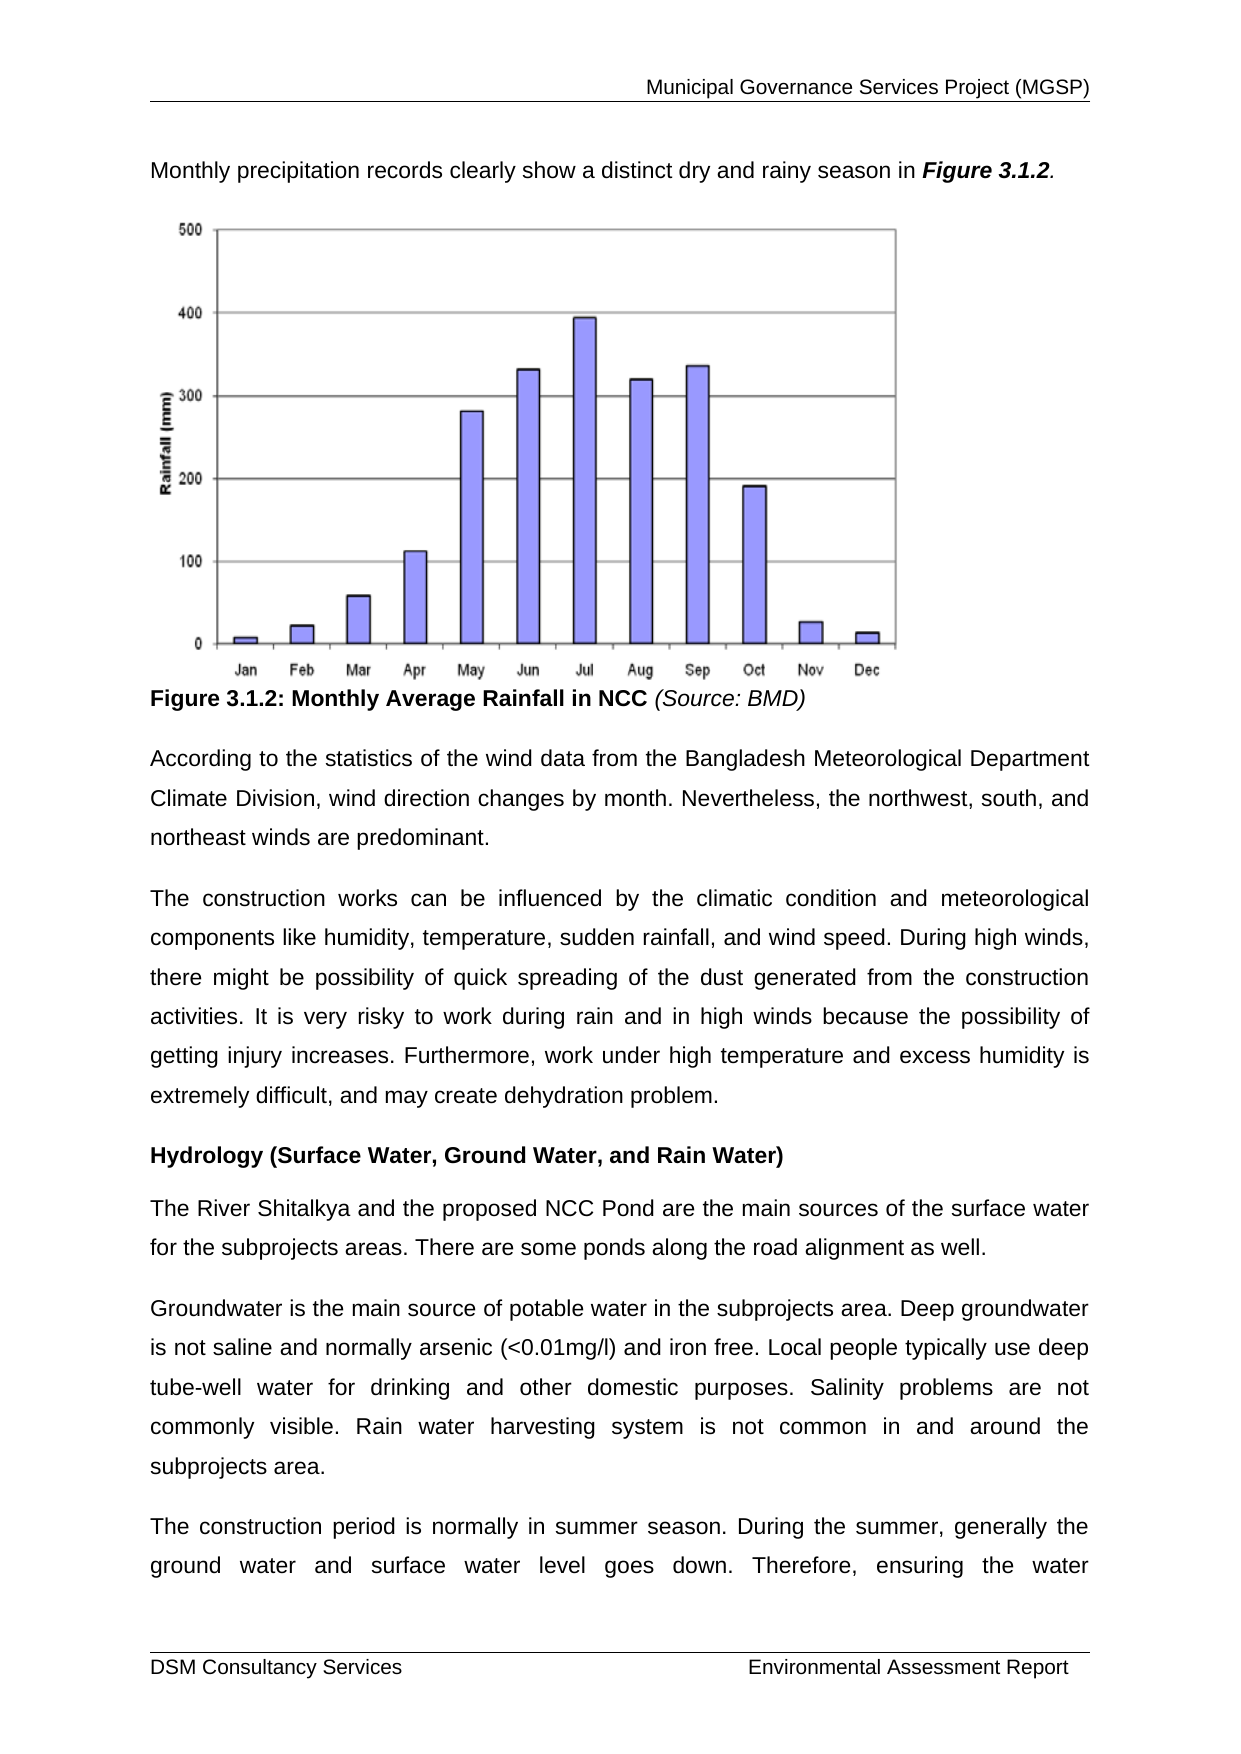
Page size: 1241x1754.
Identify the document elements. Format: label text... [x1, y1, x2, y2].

text The River Shitalkya and the proposed NCC Pond are the main sources of the surface water for the subprojects areas. There are some ponds along the road alignment as well. [150, 1195, 1090, 1261]
text Figure 3.1.2: Monthly Average Rainfall in NCC (Source: BMD) [150, 685, 1090, 711]
text The construction works can be influenced by the climatic condition and meteorological components like humidity, temperature, sudden rainfall, and wind speed. During high winds, there might be possibility of quick spreading of the dust generated from the construction activities. It is very risky to work during rain and in high winds because the possibility of getting injury increases. Furthermore, work under high temperature and excess humidity is extremely difficult, and may create dehydration problem. [150, 884, 1090, 1108]
text Monthly precipitation records clearly show a distinct dry and rainy season in Figure 3.1.2. [150, 157, 1090, 183]
text Groundwater is the main source of potable water in the subprojects area. Deep groundwater is not saline and normally arsenic (<0.01mg/l) and iron free. Local people typically use deep tube-well water for drinking and other domestic purposes. Salinity problems are not commonly visible. Rain water harvesting system is not common in and around the subprojects area. [150, 1295, 1090, 1479]
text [150, 1513, 1090, 1579]
subtitle Hydrology (Surface Water, Ground Water, and Rain Water) [150, 1142, 1090, 1168]
text According to the statistics of the wind data from the Bangladesh Meteorological Department Climate Division, wind direction changes by month. Nevertheless, the northwest, south, and northeast winds are predominant. [150, 745, 1090, 851]
